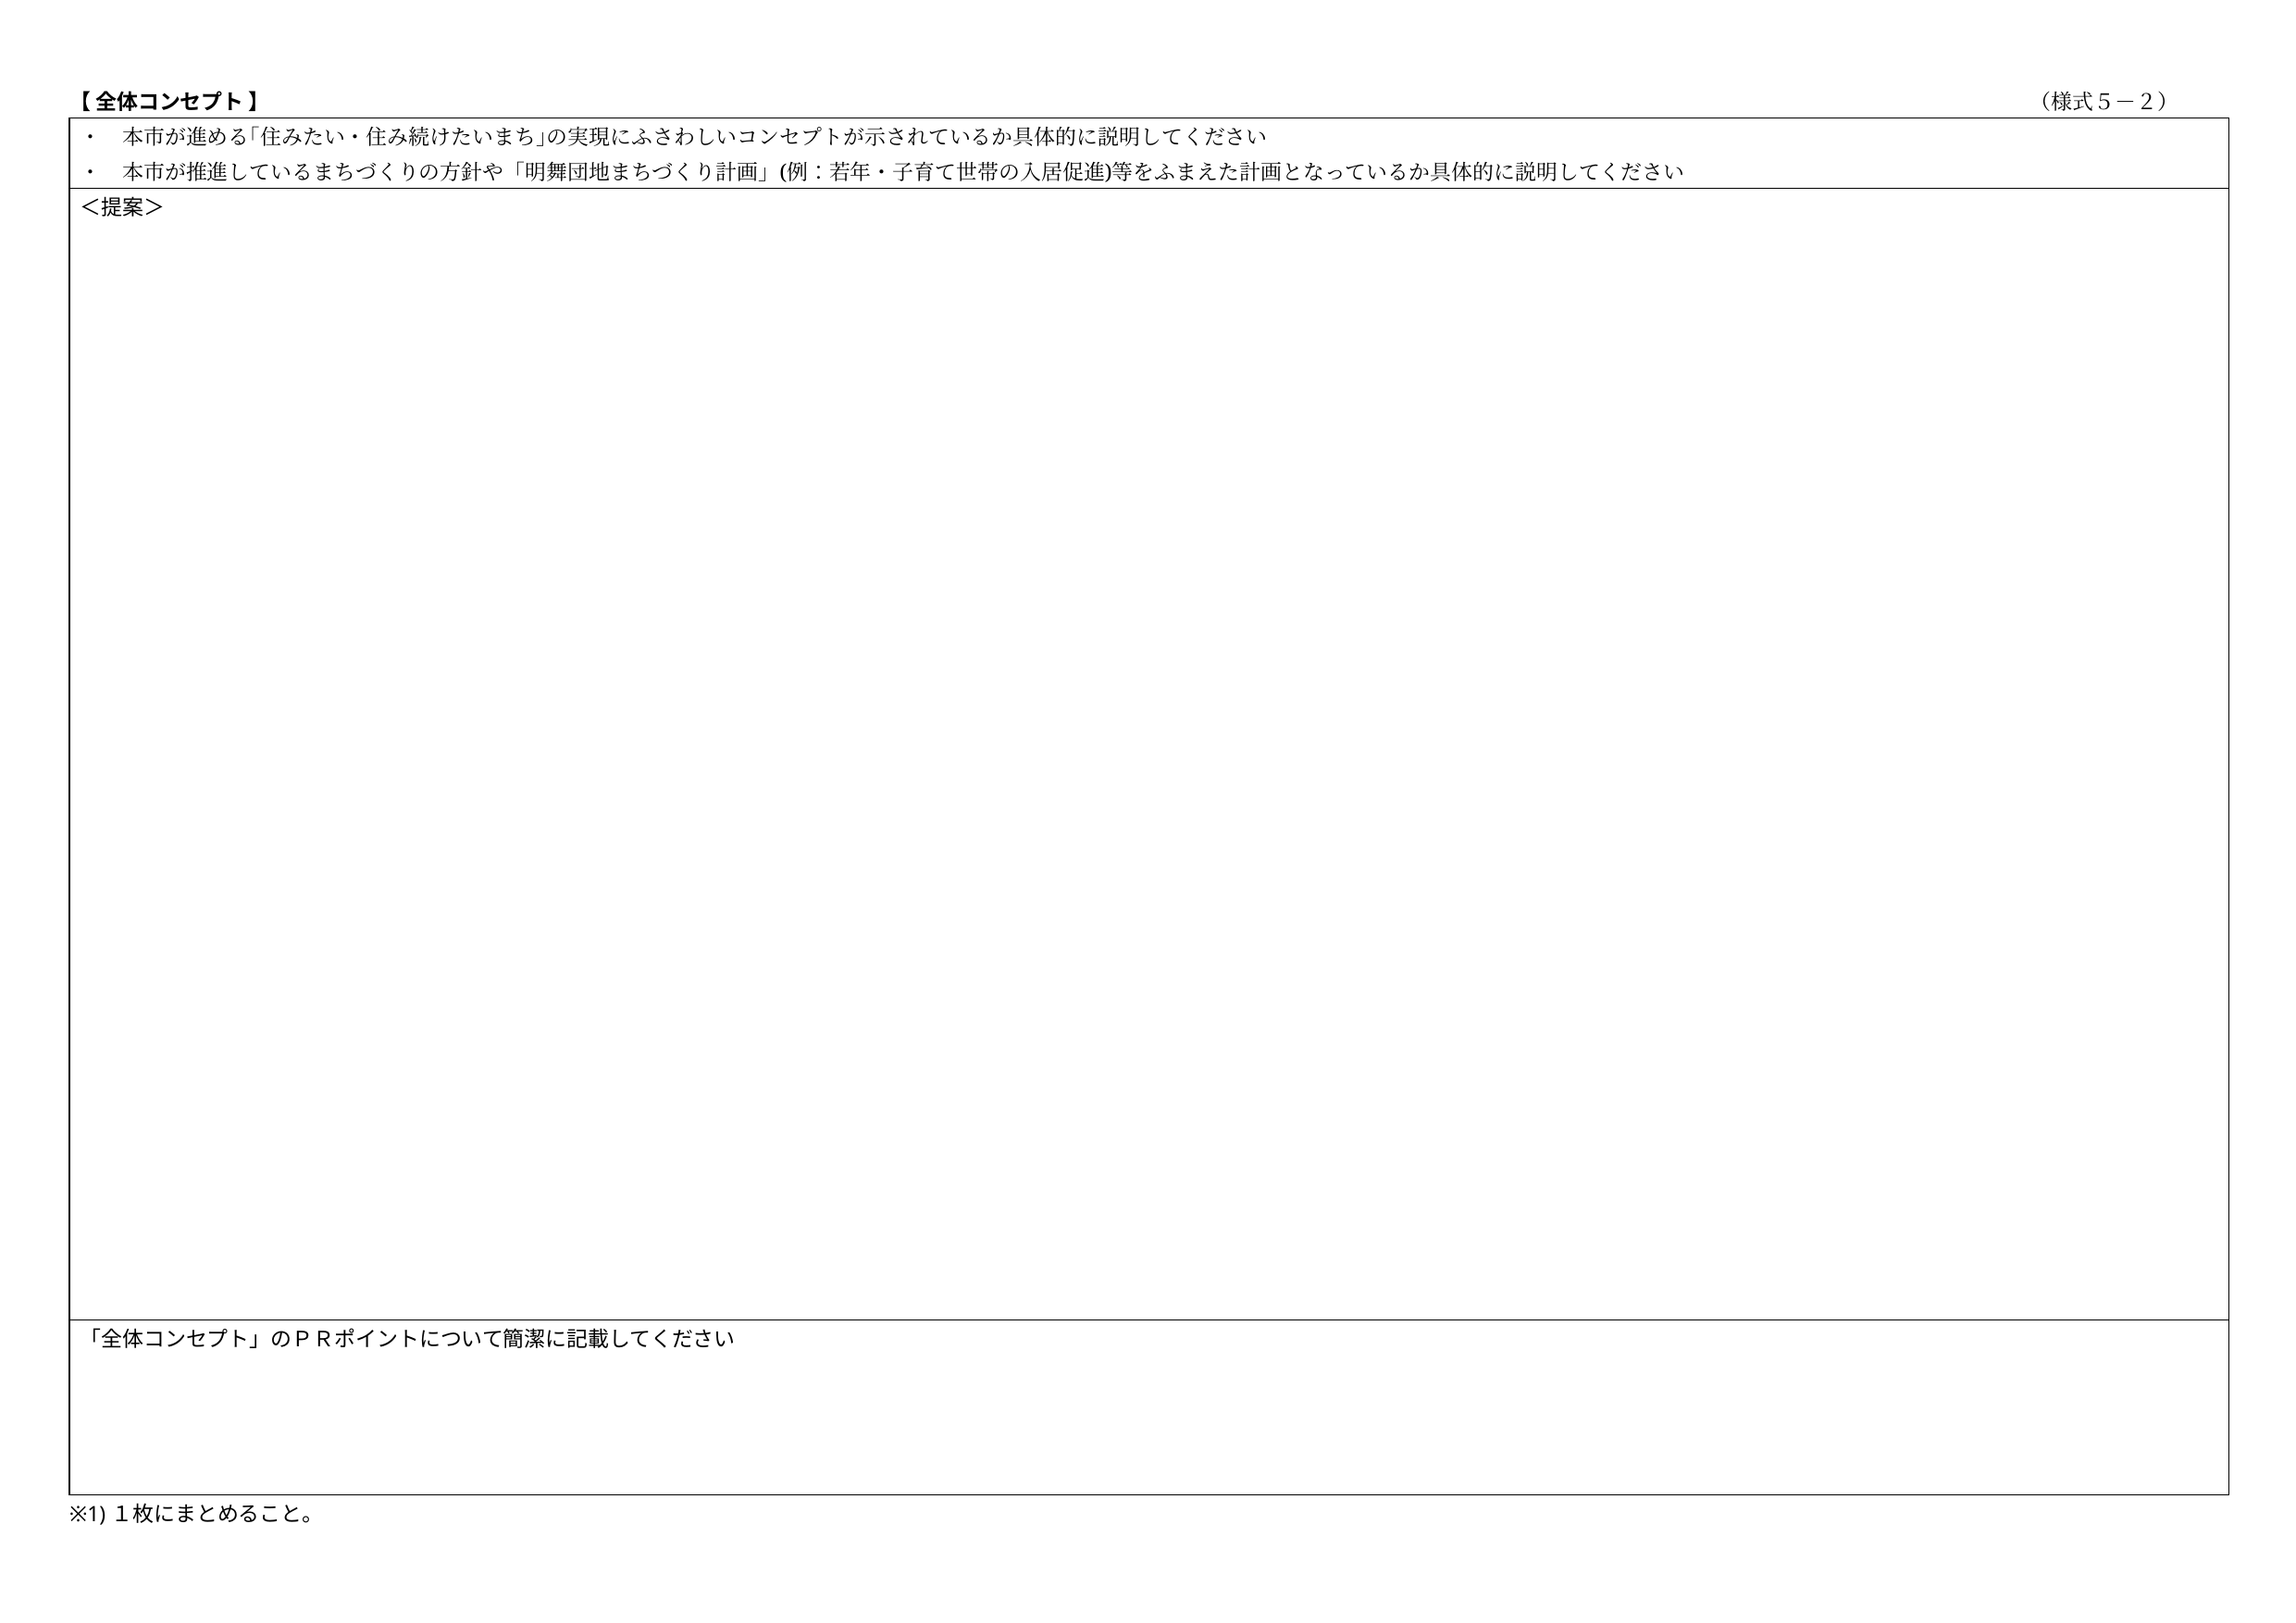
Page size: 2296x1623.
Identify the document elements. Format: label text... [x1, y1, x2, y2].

table_header ・ 本市が進める｢住みたい・住み続けたいまち｣の実現にふさわしいコンセプトが示されているか具体的に説明してください ・ 本市が推進しているまちづくりの方針や「明舞団地まちづくり計画」(例：若年・子育て世帯の入居促進)等をふまえた計画となっているか具体的に説明してください [70, 118, 2228, 188]
table_cell ＜提案＞ [70, 189, 2228, 1319]
table_cell 「全体コンセプト」のＰＲポイントについて簡潔に記載してください [70, 1320, 2228, 1494]
text ※1) １枚にまとめること。 [69, 1495, 2226, 1530]
text 【 全体コンセプト 】 （様式５－２） [69, 82, 2226, 118]
